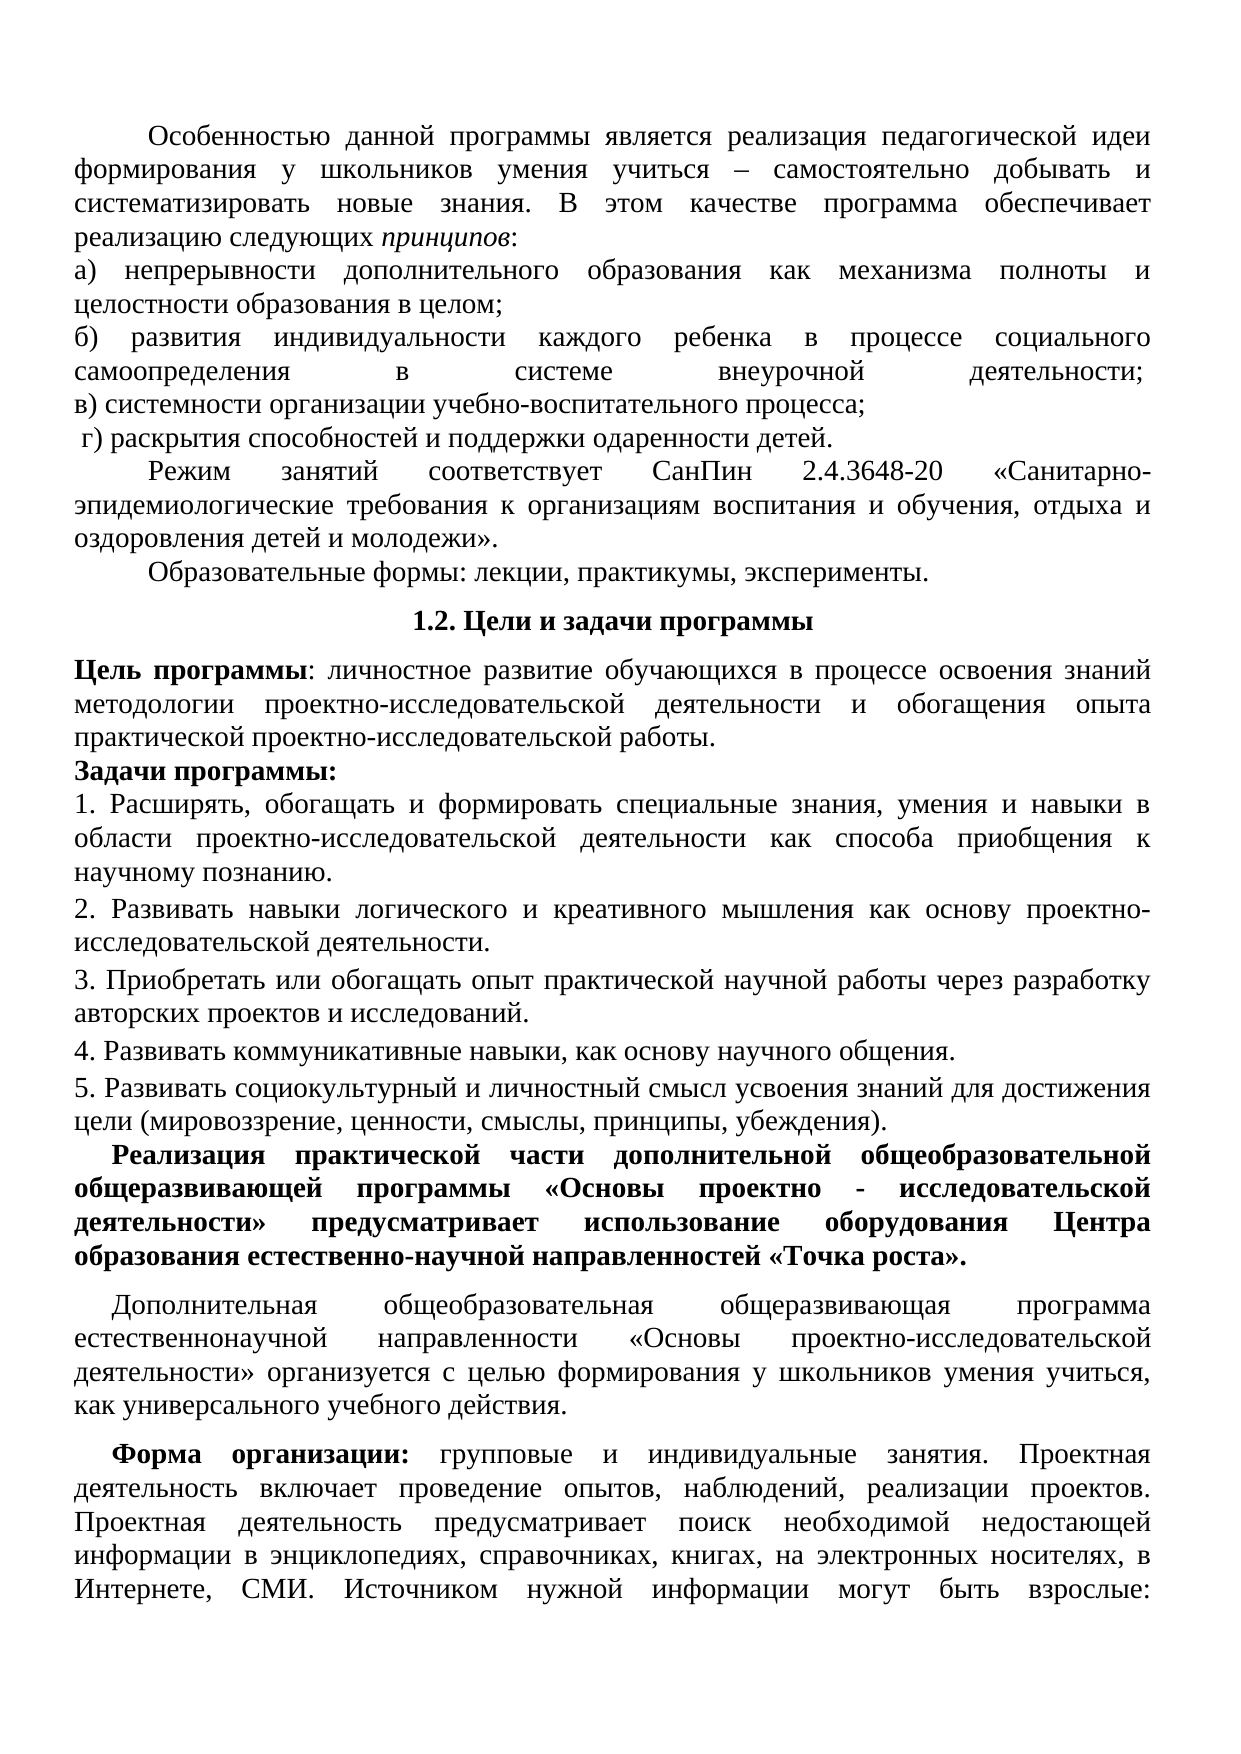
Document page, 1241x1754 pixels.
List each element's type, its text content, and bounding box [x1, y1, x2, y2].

text Режим занятий соответствует СанПин 2.4.3648-20 «Санитарно- эпидемиологические требования к организациям воспитания и обучения, отдыха и оздоровления детей и молодежи». [74, 453, 1152, 554]
text Образовательные формы: лекции, практикумы, эксперименты. [74, 554, 1152, 588]
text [74, 1437, 1152, 1604]
text а) непрерывности дополнительного образования как механизма полноты и целостности образования в целом; [74, 252, 1152, 319]
text Дополнительная общеобразовательная общеразвивающая программа естественнонаучной направленности «Основы проектно-исследовательской деятельности» организуется с целью формирования у школьников умения учиться, как универсального учебного действия. [74, 1287, 1152, 1421]
text 1. Расширять, обогащать и формировать специальные знания, умения и навыки в области проектно-исследовательской деятельности как способа приобщения к научному познанию. [74, 787, 1152, 887]
text Особенностью данной программы является реализация педагогической идеи формирования у школьников умения учиться – самостоятельно добывать и систематизировать новые знания. В этом качестве программа обеспечивает реализацию следующих принципов: [74, 118, 1152, 252]
text 2. Развивать навыки логического и креативного мышления как основу проектно-исследовательской деятельности. [74, 891, 1152, 958]
text г) раскрытия способностей и поддержки одаренности детей. [74, 420, 1152, 453]
text 3. Приобретать или обогащать опыт практической научной работы через разработку авторских проектов и исследований. [74, 962, 1152, 1029]
text 1.2. Цели и задачи программы [74, 603, 1152, 637]
text Задачи программы: [74, 753, 1152, 787]
text Цель программы: личностное развитие обучающихся в процессе освоения знаний методологии проектно-исследовательской деятельности и обогащения опыта практической проектно-исследовательской работы. [74, 652, 1152, 753]
text б) развития индивидуальности каждого ребенка в процессе социального самоопределения в системе внеурочной деятельности; в) системности организации учебно-воспитательного процесса; [74, 319, 1152, 420]
text 5. Развивать социокультурный и личностный смысл усвоения знаний для достижения цели (мировоззрение, ценности, смыслы, принципы, убеждения). [74, 1070, 1152, 1137]
text 4. Развивать коммуникативные навыки, как основу научного общения. [74, 1033, 1152, 1066]
text Реализация практической части дополнительной общеобразовательной общеразвивающей программы «Основы проектно - исследовательской деятельности» предусматривает использование оборудования Центра образования естественно-научной направленностей «Точка роста». [74, 1137, 1152, 1271]
